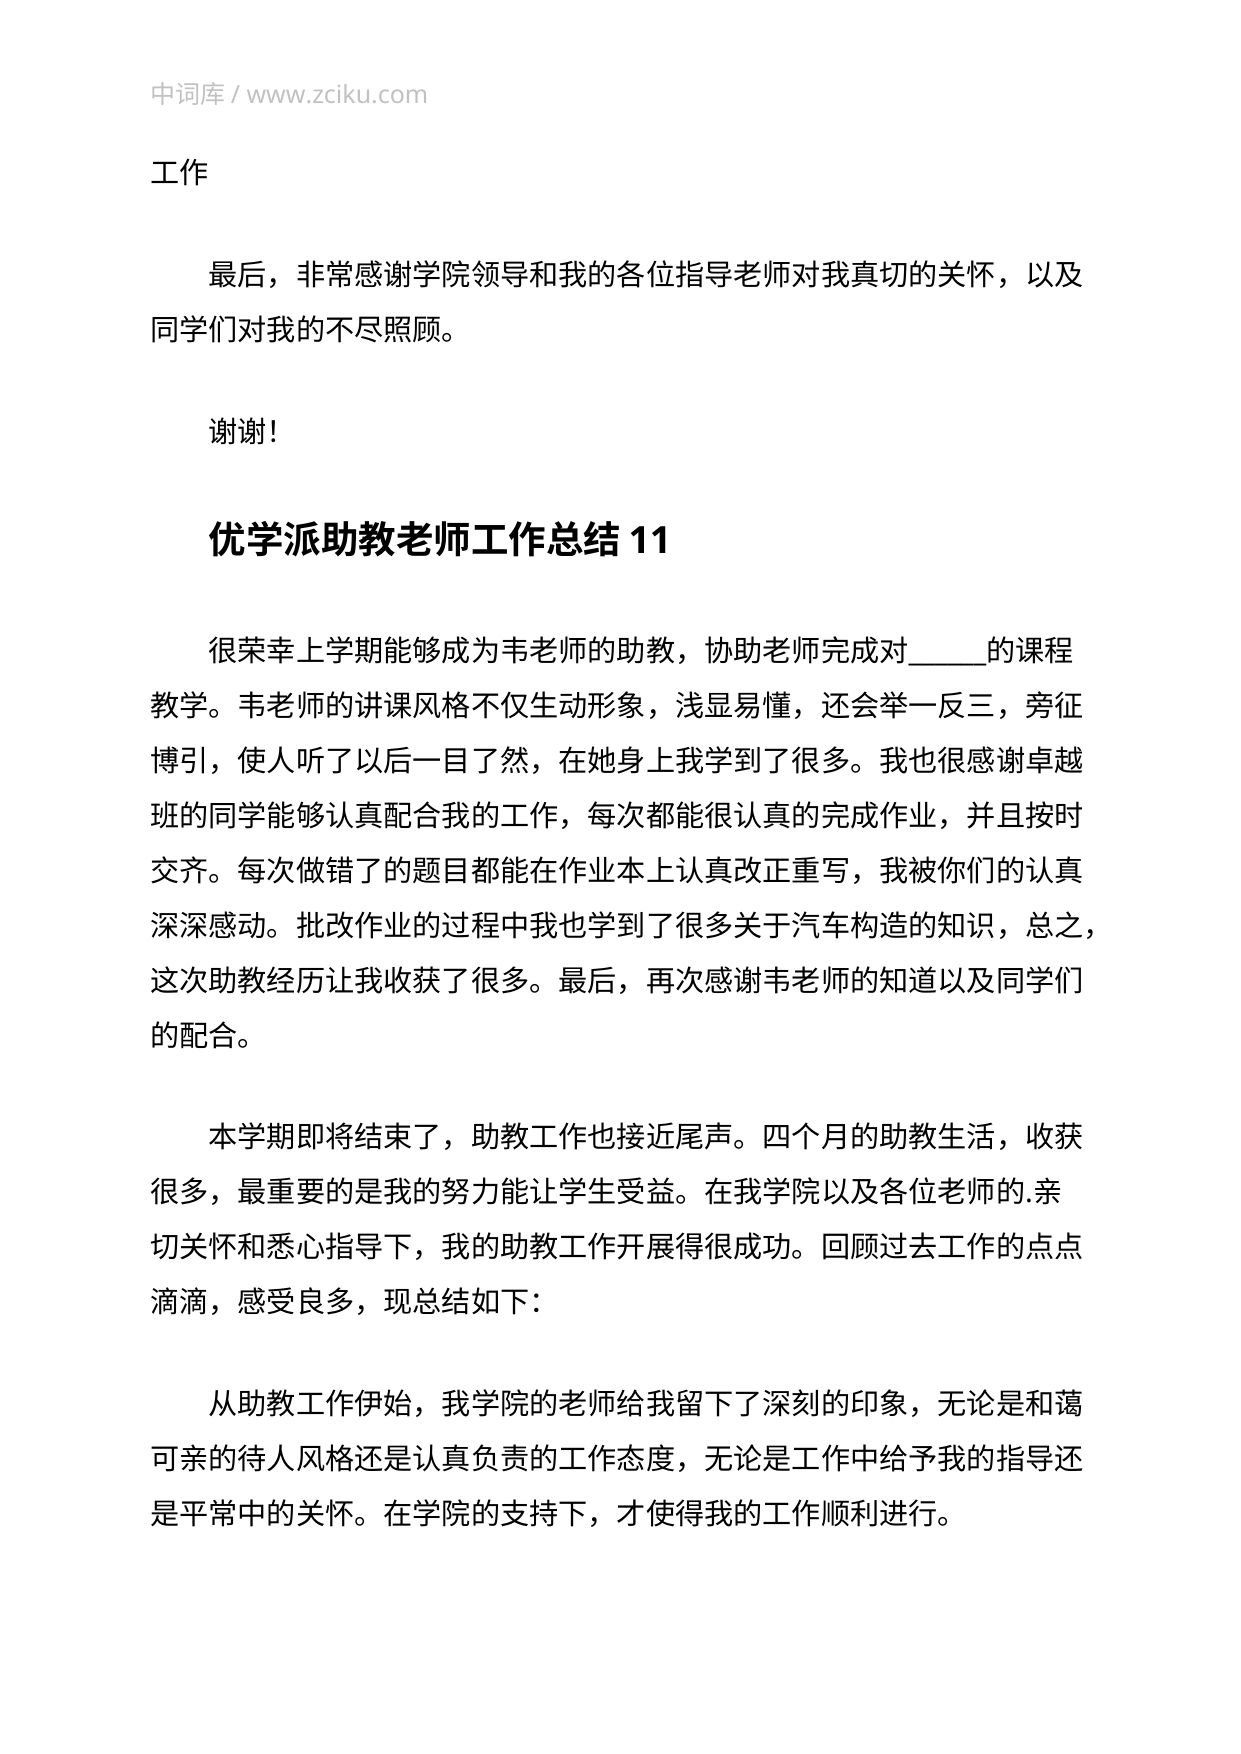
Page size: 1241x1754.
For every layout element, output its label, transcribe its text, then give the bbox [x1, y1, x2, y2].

text 本学期即将结束了，助教工作也接近尾声。四个月的助教生活，收获很多，最重要的是我的努力能让学生受益。在我学院以及各位老师的.亲切关怀和悉心指导下，我的助教工作开展得很成功。回顾过去工作的点点滴滴，感受良多，现总结如下： [150, 1114, 1090, 1321]
text 谢谢！ [150, 408, 1090, 451]
text 最后，非常感谢学院领导和我的各位指导老师对我真切的关怀，以及同学们对我的不尽照顾。 [150, 252, 1090, 349]
text 优学派助教老师工作总结11 [150, 510, 1090, 565]
text 从助教工作伊始，我学院的老师给我留下了深刻的印象，无论是和蔼可亲的待人风格还是认真负责的工作态度，无论是工作中给予我的指导还是平常中的关怀。在学院的支持下，才使得我的工作顺利进行。 [150, 1381, 1090, 1533]
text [150, 150, 1090, 192]
text 很荣幸上学期能够成为韦老师的助教，协助老师完成对______的课程教学。韦老师的讲课风格不仅生动形象，浅显易懂，还会举一反三，旁征博引，使人听了以后一目了然，在她身上我学到了很多。我也很感谢卓越班的同学能够认真配合我的工作，每次都能很认真的完成作业，并且按时交齐。每次做错了的题目都能在作业本上认真改正重写，我被你们的认真深深感动。批改作业的过程中我也学到了很多关于汽车构造的知识，总之，这次助教经历让我收获了很多。最后，再次感谢韦老师的知道以及同学们的配合。 [150, 628, 1090, 1054]
